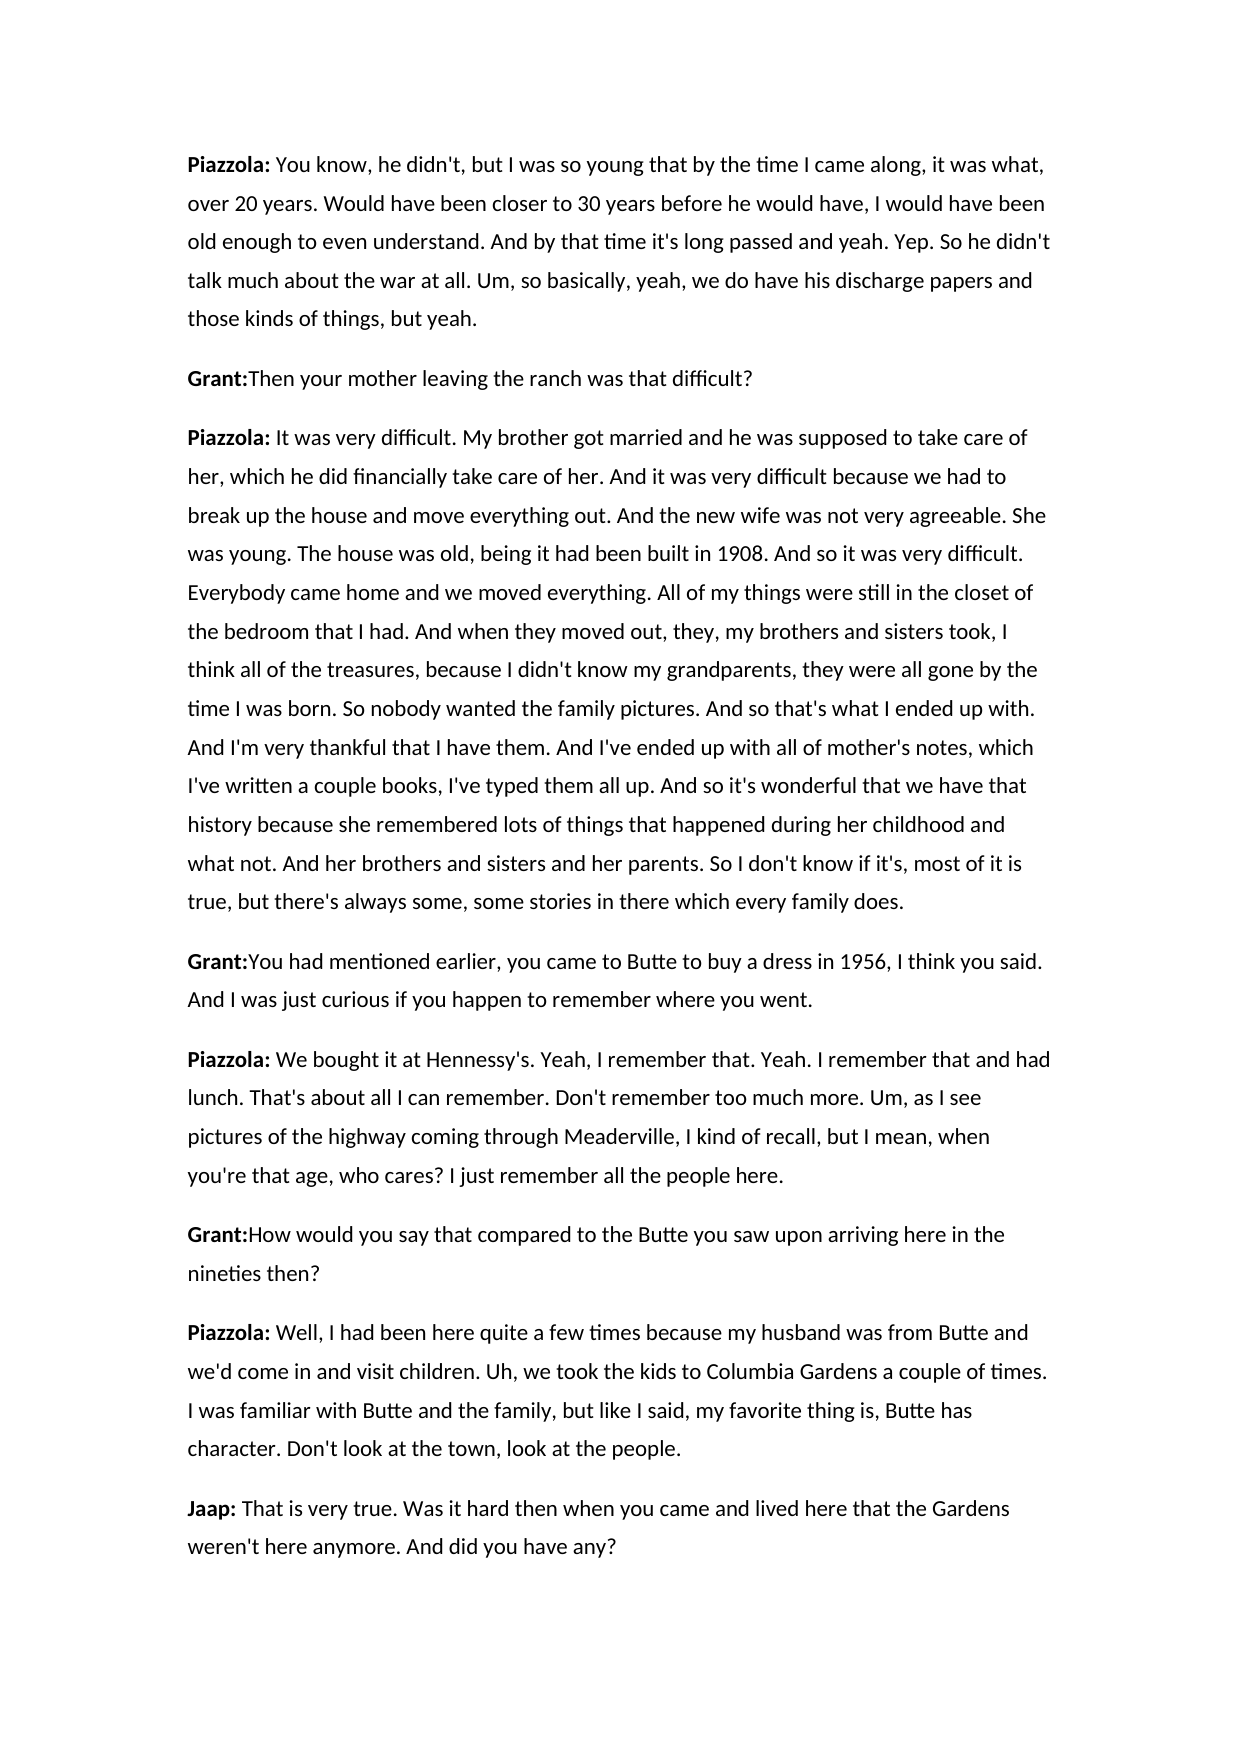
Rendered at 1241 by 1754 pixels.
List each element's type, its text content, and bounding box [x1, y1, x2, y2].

text Piazzola: You know, he didn't, but I was so young that by the time I came along, it was what, over 20 years. Would have been closer to 30 years before he would have, I would have been old enough to even understand. And by that time it's long passed and yeah. Yep. So he didn't talk much about the war at all. Um, so basically, yeah, we do have his discharge papers and those kinds of things, but yeah. [187, 150, 1053, 333]
text Piazzola: We bought it at Hennessy's. Yeah, I remember that. Yeah. I remember that and had lunch. That's about all I can remember. Don't remember too much more. Um, as I see pictures of the highway coming through Meaderville, I kind of recall, but I mean, when you're that age, who cares? I just remember all the people here. [187, 1045, 1053, 1189]
text Grant:How would you say that compared to the Butte you saw upon arriving here in the nineties then? [187, 1220, 1053, 1287]
text Piazzola: It was very difficult. My brother got married and he was supposed to take care of her, which he did financially take care of her. And it was very difficult because we had to break up the house and move everything out. And the new wife was not very agreeable. She was young. The house was old, being it had been built in 1908. And so it was very difficult. Everybody came home and we moved everything. All of my things were still in the closet of the bedroom that I had. And when they moved out, they, my brothers and sisters took, I think all of the treasures, because I didn't know my grandparents, they were all gone by the time I was born. So nobody wanted the family pictures. And so that's what I ended up with. And I'm very thankful that I have them. And I've ended up with all of mother's notes, which I've written a couple books, I've typed them all up. And so it's wonderful that we have that history because she remembered lots of things that happened during her childhood and what not. And her brothers and sisters and her parents. So I don't know if it's, most of it is true, but there's always some, some stories in there which every family does. [187, 423, 1053, 915]
text Jaap: That is very true. Was it hard then when you came and lived here that the Gardens weren't here anymore. And did you have any? [187, 1494, 1053, 1561]
text Grant:Then your mother leaving the ranch was that difficult? [187, 364, 1053, 392]
text Grant:You had mentioned earlier, you came to Butte to buy a dress in 1956, I think you said. And I was just curious if you happen to remember where you went. [187, 947, 1053, 1013]
text Piazzola: Well, I had been here quite a few times because my husband was from Butte and we'd come in and visit children. Uh, we took the kids to Columbia Gardens a couple of times. I was familiar with Butte and the family, but like I said, my favorite thing is, Butte has character. Don't look at the town, look at the people. [187, 1318, 1053, 1462]
